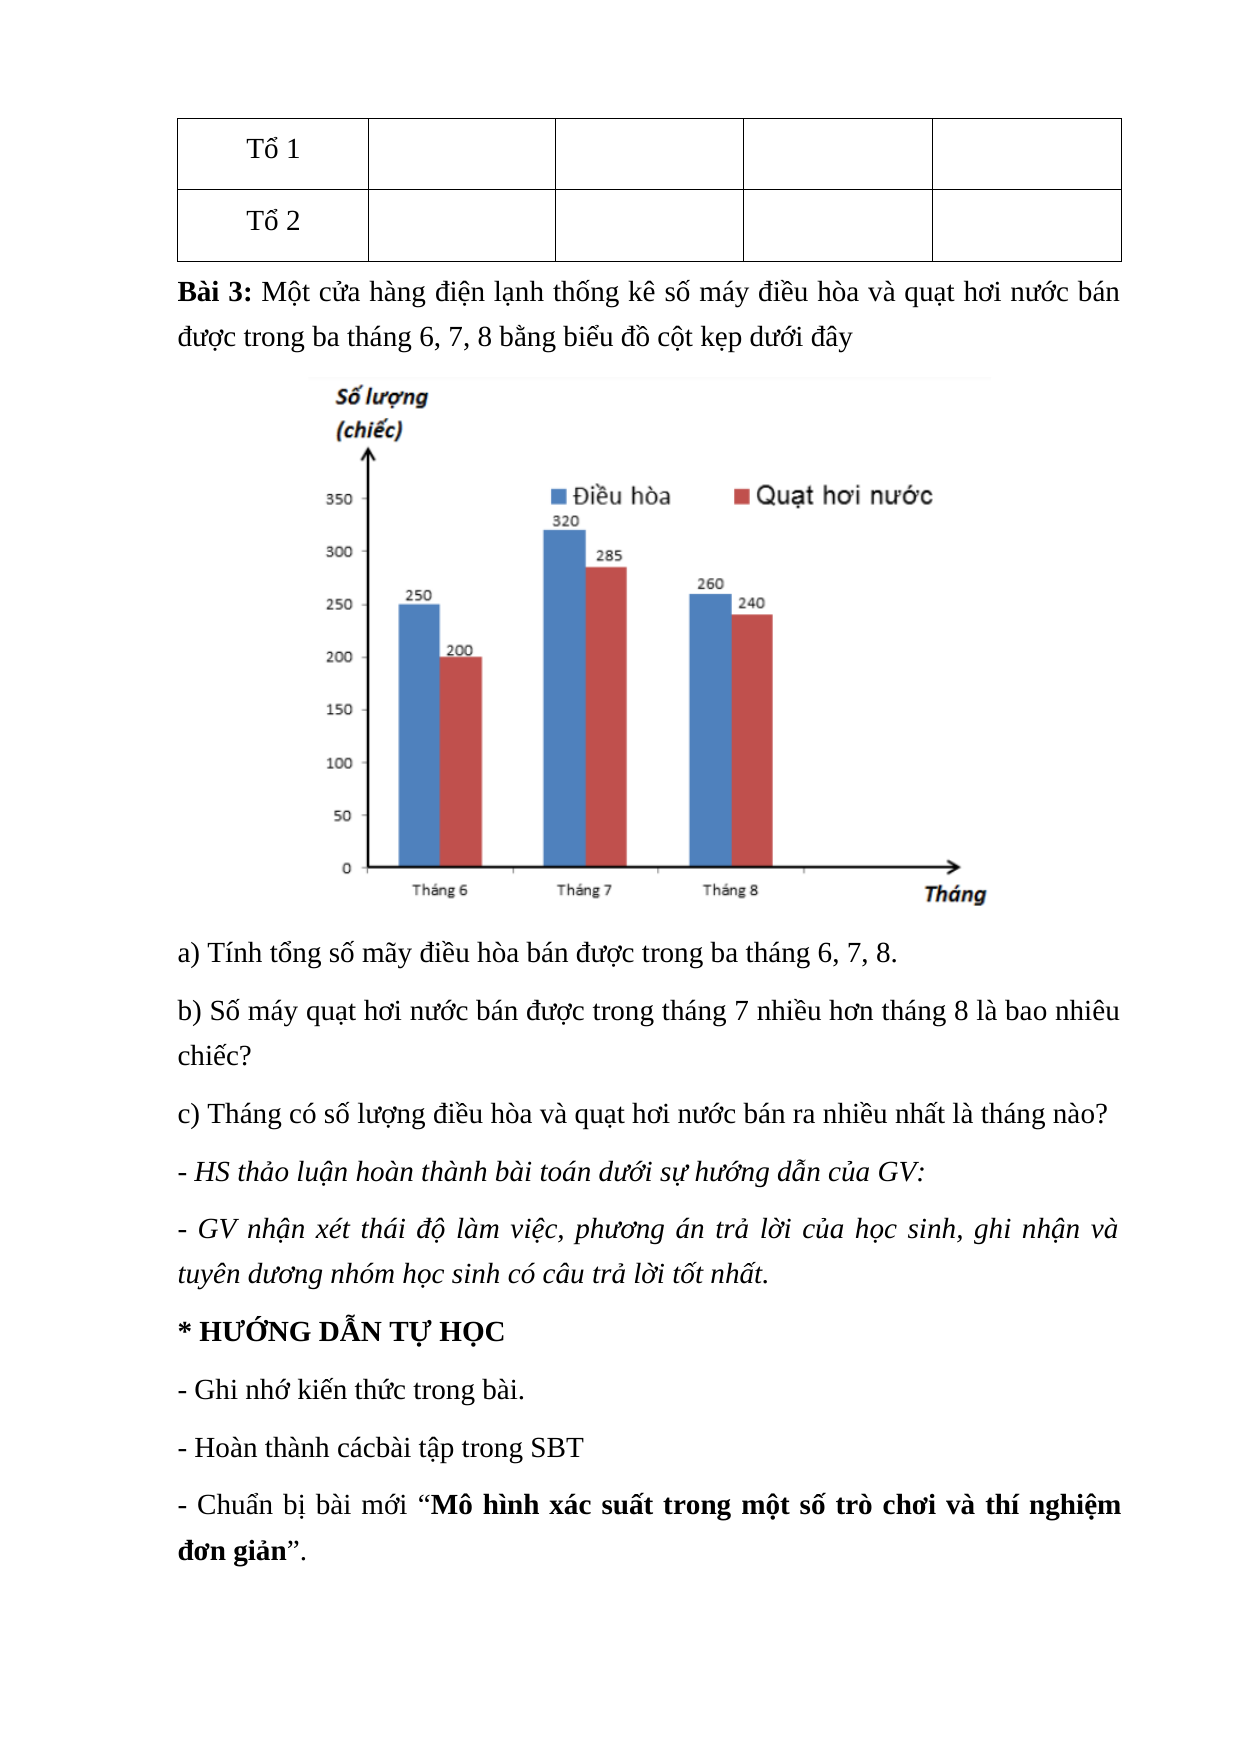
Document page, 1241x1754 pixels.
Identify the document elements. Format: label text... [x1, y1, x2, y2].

text * HƯỚNG DẪN TỰ HỌC [177, 1314, 1122, 1348]
table_cell [556, 119, 743, 189]
table_cell Tổ 2 [178, 190, 368, 261]
text - Hoàn thành cácbài tập trong SBT [177, 1430, 1122, 1463]
text b) Số máy quạt hơi nước bán được trong tháng 7 nhiều hơn tháng 8 là bao nhiêu chiếc? [177, 993, 1122, 1072]
text - HS thảo luận hoàn thành bài toán dưới sự hướng dẫn của GV: [177, 1154, 1122, 1187]
table_cell Tổ 1 [178, 119, 368, 189]
text - Chuẩn bị bài mới “Mô hình xác suất trong một số trò chơi và thí nghiệm đơn giản”. [177, 1487, 1122, 1566]
text - GV nhận xét thái độ làm việc, phương án trả lời của học sinh, ghi nhận và tuyên dương nhóm học sinh có câu trả lời tốt nhất. [177, 1211, 1122, 1290]
text - Ghi nhớ kiến thức trong bài. [177, 1372, 1122, 1406]
text c) Tháng có số lượng điều hòa và quạt hơi nước bán ra nhiều nhất là tháng nào? [177, 1096, 1122, 1129]
table_cell [933, 190, 1121, 261]
table_cell [933, 119, 1121, 189]
table_cell [369, 119, 555, 189]
picture [308, 377, 992, 912]
text Bài 3: Một cửa hàng điện lạnh thống kê số máy điều hòa và quạt hơi nước bán được trong ba tháng 6, 7, 8 bằng biểu đồ cột kẹp dưới đây [177, 274, 1122, 353]
table_cell [369, 190, 555, 261]
text a) Tính tổng số mãy điều hòa bán được trong ba tháng 6, 7, 8. [177, 935, 1122, 969]
table_cell [744, 190, 932, 261]
table_cell [744, 119, 932, 189]
table_cell [556, 190, 743, 261]
